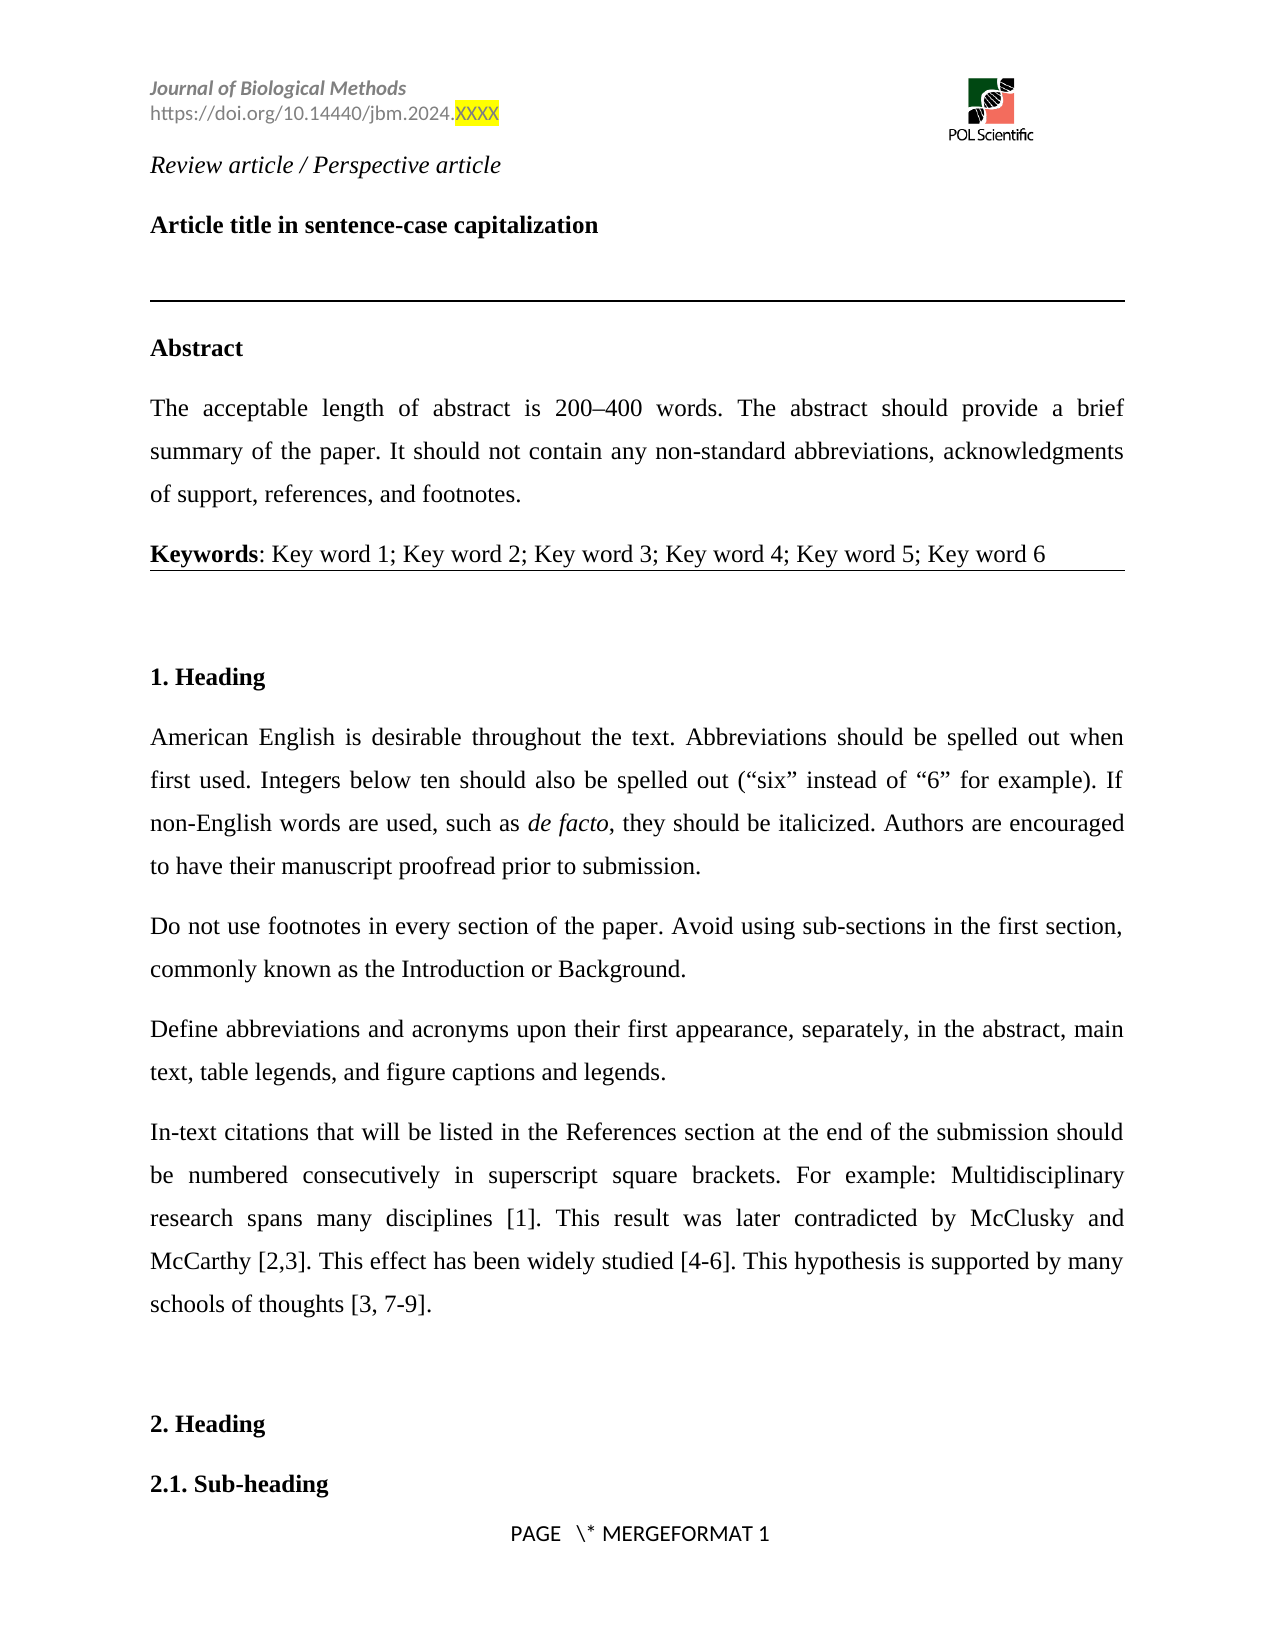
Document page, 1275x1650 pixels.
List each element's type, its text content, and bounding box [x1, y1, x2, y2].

text 2.1. Sub-heading [150, 1469, 1125, 1497]
text Review article / Perspective article [150, 150, 1125, 179]
text American English is desirable throughout the text. Abbreviations should be spelled out when first used. Integers below ten should also be spelled out (“six” instead of “6” for example). If non-English words are used, such as de facto, they should be italicized. Authors are encouraged to have their manuscript proofread prior to submission. [150, 722, 1125, 880]
text The acceptable length of abstract is 200–400 words. The abstract should provide a brief summary of the paper. It should not contain any non-standard abbreviations, acknowledgments of support, references, and footnotes. [150, 393, 1125, 508]
text Define abbreviations and acronyms upon their first appearance, separately, in the abstract, main text, table legends, and figure captions and legends. [150, 1014, 1125, 1086]
text Article title in sentence-case capitalization [150, 210, 1125, 238]
text 2. Heading [150, 1409, 1125, 1438]
text In-text citations that will be listed in the References section at the end of the submission should be numbered consecutively in superscript square brackets. For example: Multidisciplinary research spans many disciplines [1]. This result was later contradicted by McClusky and McCarthy [2,3]. This effect has been widely studied [4-6]. This hypothesis is supported by many schools of thoughts [3, 7-9]. [150, 1117, 1125, 1318]
text 1. Heading [150, 662, 1125, 691]
picture [948, 76, 1034, 141]
text Abstract [150, 333, 1125, 362]
text Keywords: Key word 1; Key word 2; Key word 3; Key word 4; Key word 5; Key word 6 [150, 539, 1125, 570]
text Do not use footnotes in every section of the paper. Avoid using sub-sections in the first section, commonly known as the Introduction or Background. [150, 911, 1125, 983]
